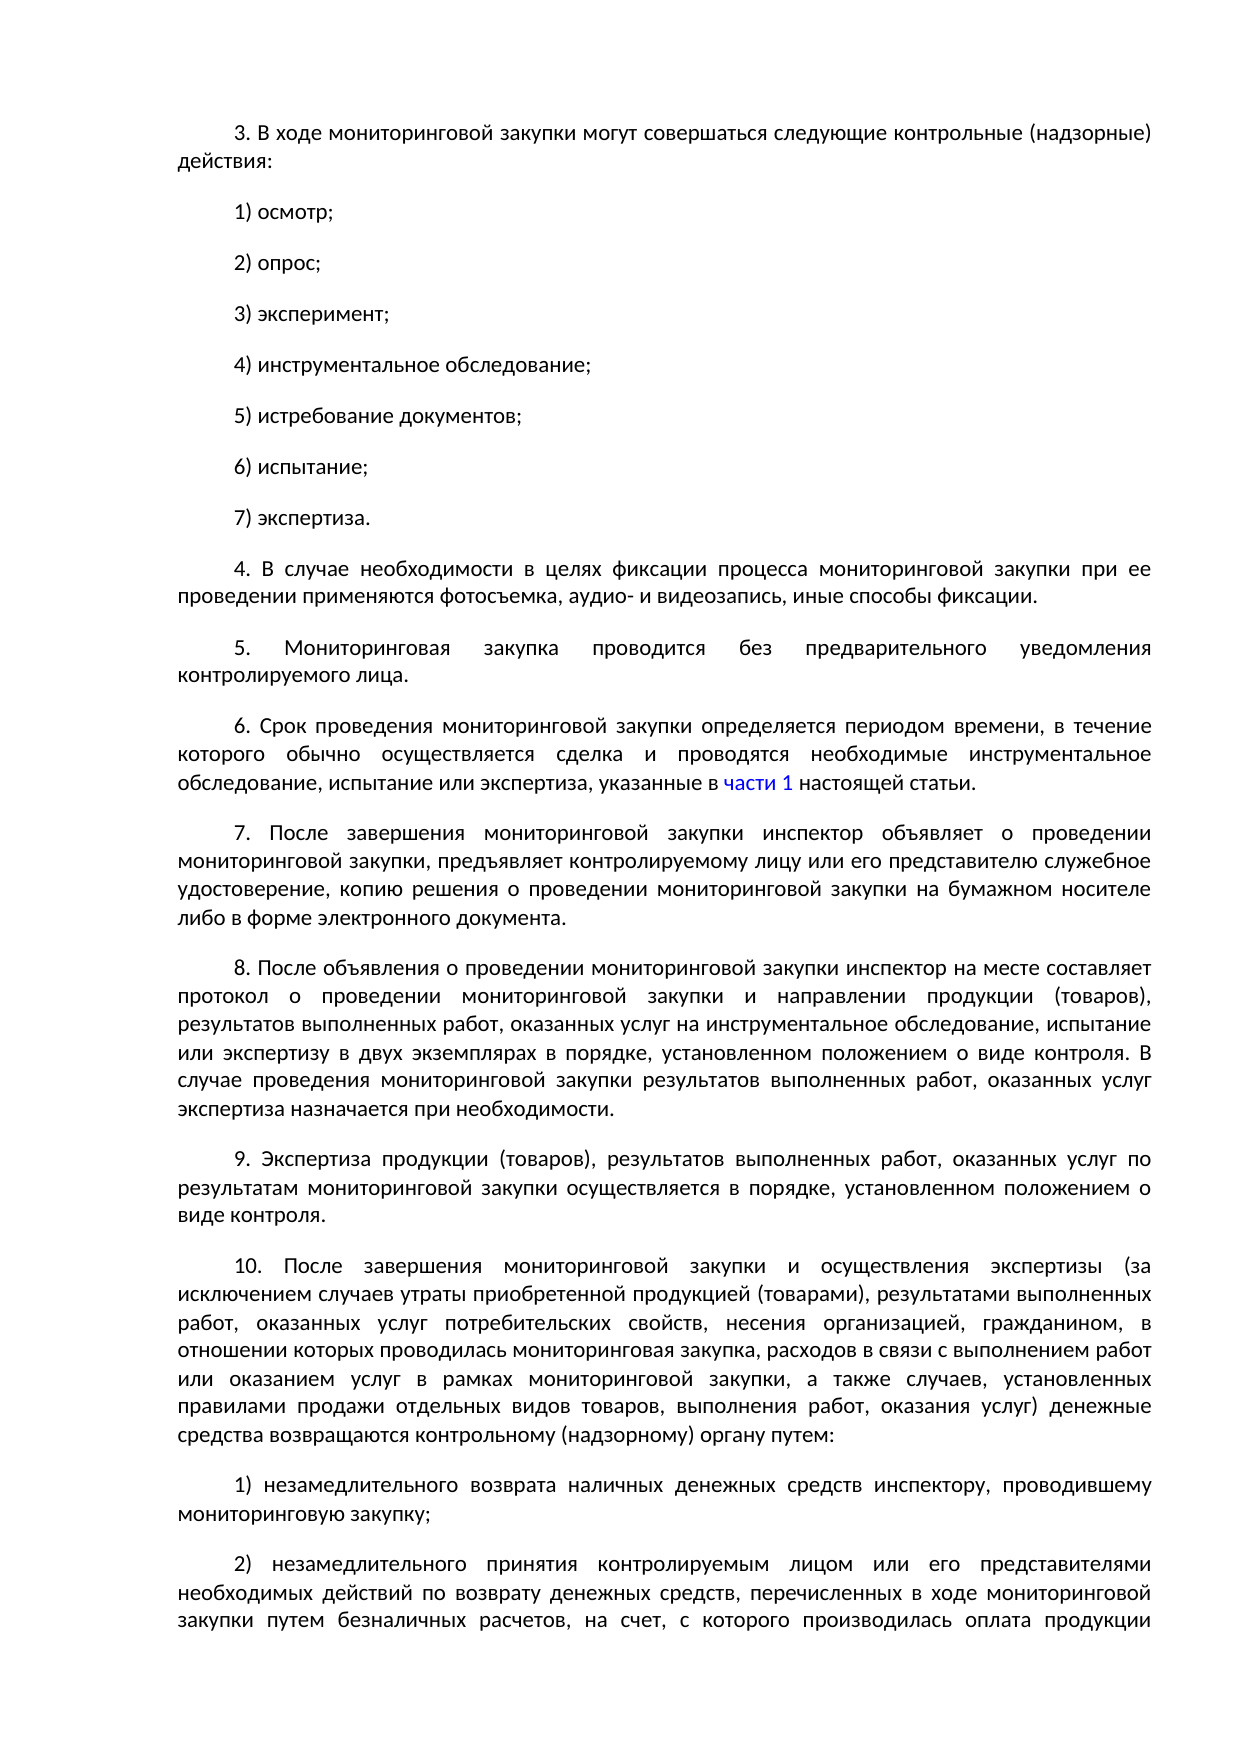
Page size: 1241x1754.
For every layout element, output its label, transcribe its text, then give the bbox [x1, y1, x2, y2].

text 5. Мониторинговая закупка проводится без предварительного уведомления контролируемого лица. [177, 633, 1152, 689]
text 6. Срок проведения мониторинговой закупки определяется периодом времени, в течение которого обычно осуществляется сделка и проводятся необходимые инструментальное обследование, испытание или экспертиза, указанные в части 1 настоящей статьи. [177, 712, 1152, 796]
text 2) опрос; [177, 248, 1152, 276]
text 3) эксперимент; [177, 299, 1152, 327]
text 6) испытание; [177, 452, 1152, 480]
text 7. После завершения мониторинговой закупки инспектор объявляет о проведении мониторинговой закупки, предъявляет контролируемому лицу или его представителю служебное удостоверение, копию решения о проведении мониторинговой закупки на бумажном носителе либо в форме электронного документа. [177, 818, 1152, 931]
text 7) экспертиза. [177, 503, 1152, 531]
text 1) осмотр; [177, 197, 1152, 225]
text 9. Экспертиза продукции (товаров), результатов выполненных работ, оказанных услуг по результатам мониторинговой закупки осуществляется в порядке, установленном положением о виде контроля. [177, 1144, 1152, 1229]
text 8. После объявления о проведении мониторинговой закупки инспектор на месте составляет протокол о проведении мониторинговой закупки и направлении продукции (товаров), результатов выполненных работ, оказанных услуг на инструментальное обследование, испытание или экспертизу в двух экземплярах в порядке, установленном положением о виде контроля. В случае проведения мониторинговой закупки результатов выполненных работ, оказанных услуг экспертиза назначается при необходимости. [177, 953, 1152, 1122]
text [177, 1549, 1152, 1634]
text 1) незамедлительного возврата наличных денежных средств инспектору, проводившему мониторинговую закупку; [177, 1471, 1152, 1527]
text 5) истребование документов; [177, 401, 1152, 429]
text 4) инструментальное обследование; [177, 350, 1152, 378]
text 10. После завершения мониторинговой закупки и осуществления экспертизы (за исключением случаев утраты приобретенной продукцией (товарами), результатами выполненных работ, оказанных услуг потребительских свойств, несения организацией, гражданином, в отношении которых проводилась мониторинговая закупка, расходов в связи с выполнением работ или оказанием услуг в рамках мониторинговой закупки, а также случаев, установленных правилами продажи отдельных видов товаров, выполнения работ, оказания услуг) денежные средства возвращаются контрольному (надзорному) органу путем: [177, 1252, 1152, 1448]
text 4. В случае необходимости в целях фиксации процесса мониторинговой закупки при ее проведении применяются фотосъемка, аудио- и видеозапись, иные способы фиксации. [177, 554, 1152, 610]
text 3. В ходе мониторинговой закупки могут совершаться следующие контрольные (надзорные) действия: [177, 118, 1152, 174]
